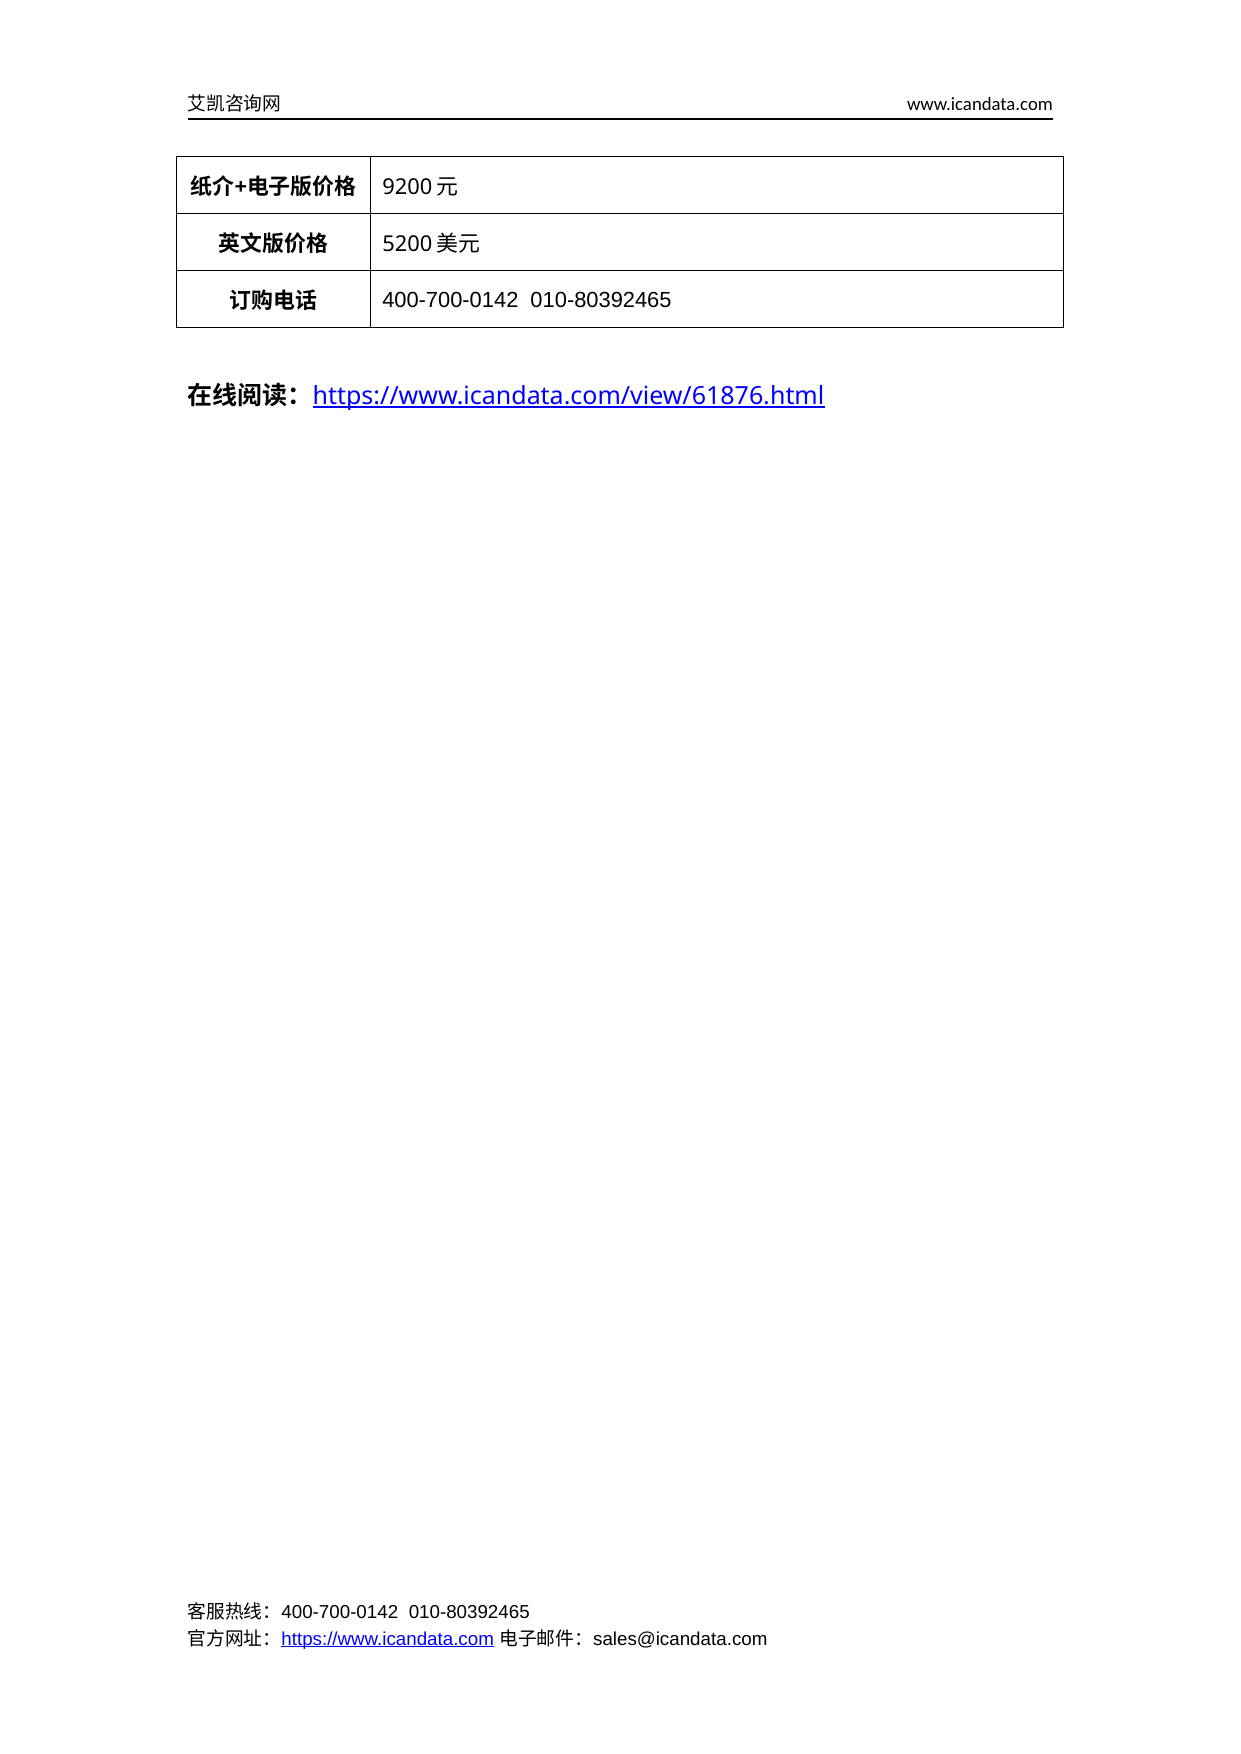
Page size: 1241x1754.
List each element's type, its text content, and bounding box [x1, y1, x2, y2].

table_cell 纸介+电子版价格 [177, 157, 370, 213]
table_cell 400-700-0142 010-80392465 [371, 271, 1063, 327]
table_cell 9200元 [371, 157, 1063, 213]
text 在线阅读：https://www.icandata.com/view/61876.html [187, 361, 1053, 426]
table_cell 5200美元 [371, 214, 1063, 270]
table_cell 订购电话 [177, 271, 370, 327]
table_cell 英文版价格 [177, 214, 370, 270]
